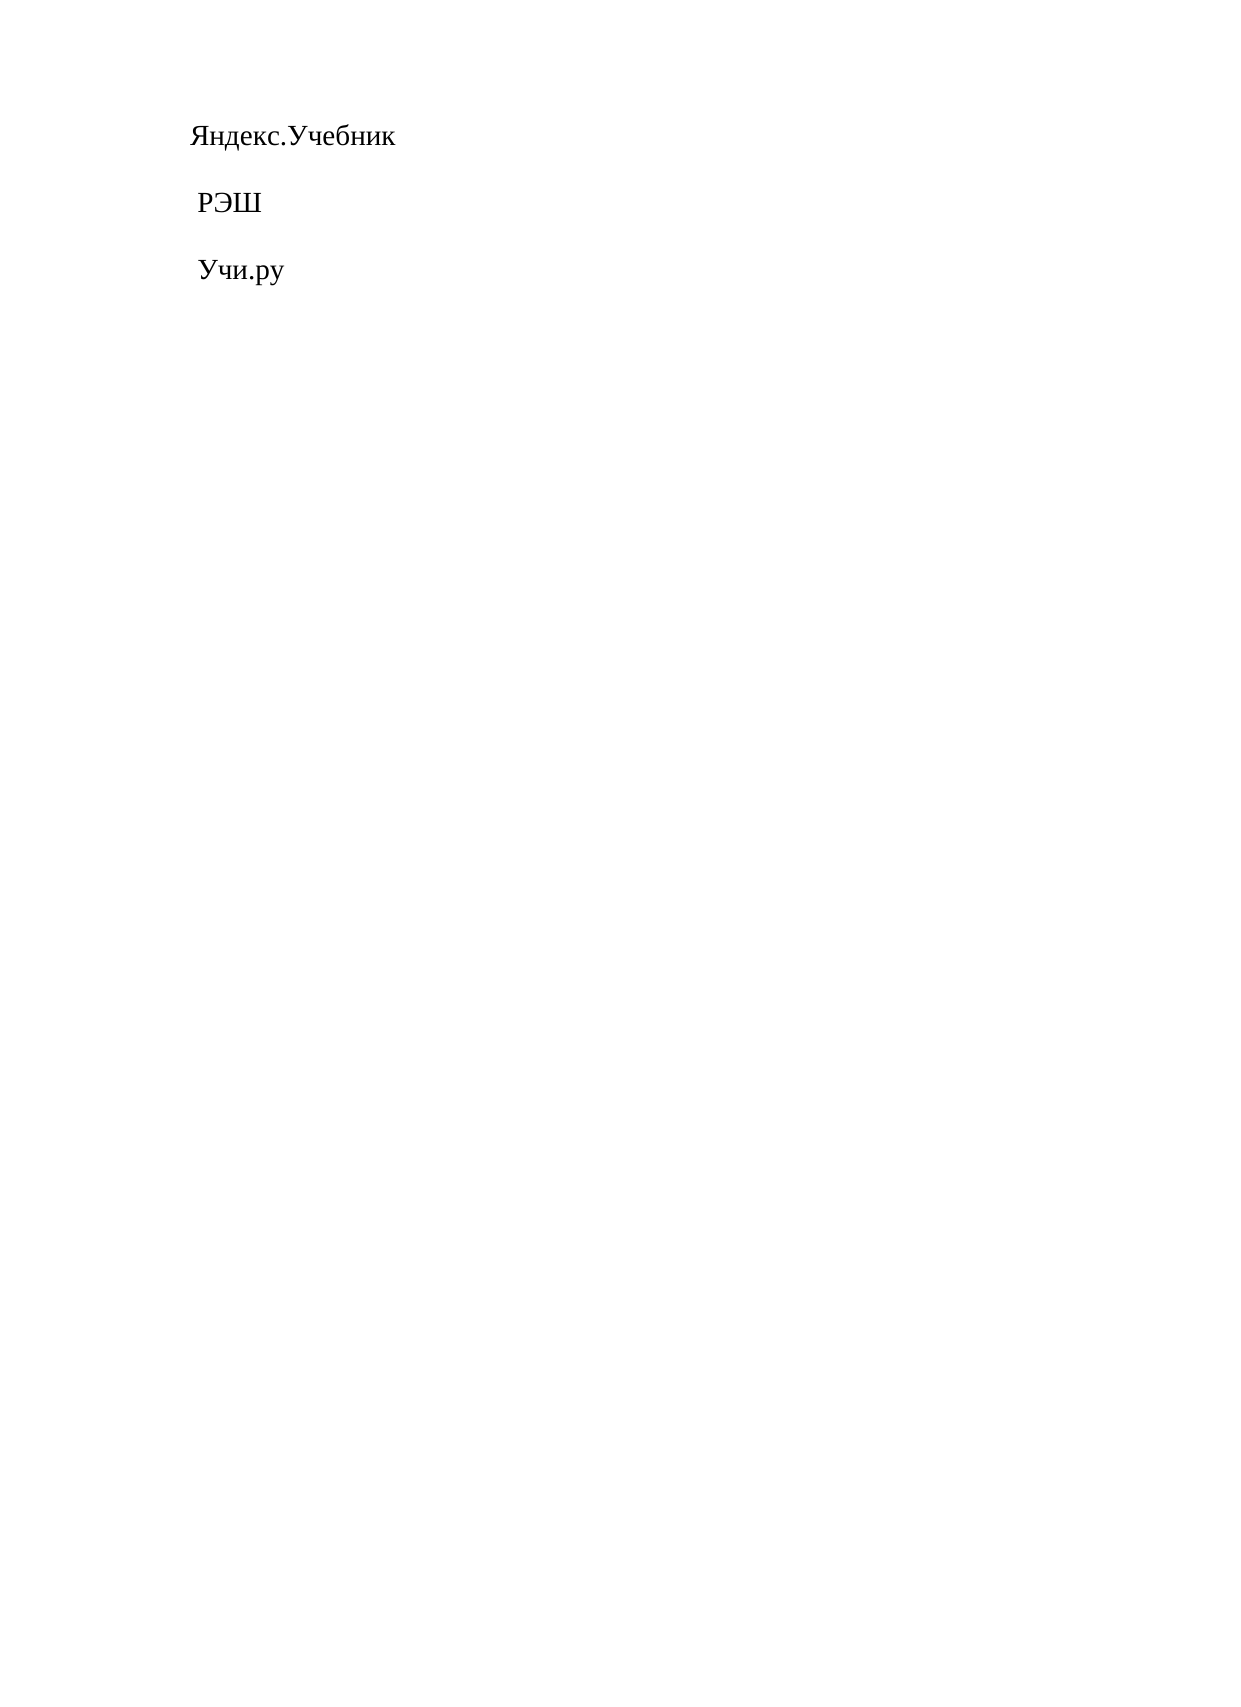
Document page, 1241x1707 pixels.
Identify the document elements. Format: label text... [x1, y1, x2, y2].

text ​​‌Яндекс.Учебник РЭШ Учи.ру‌​ [190, 118, 1152, 286]
